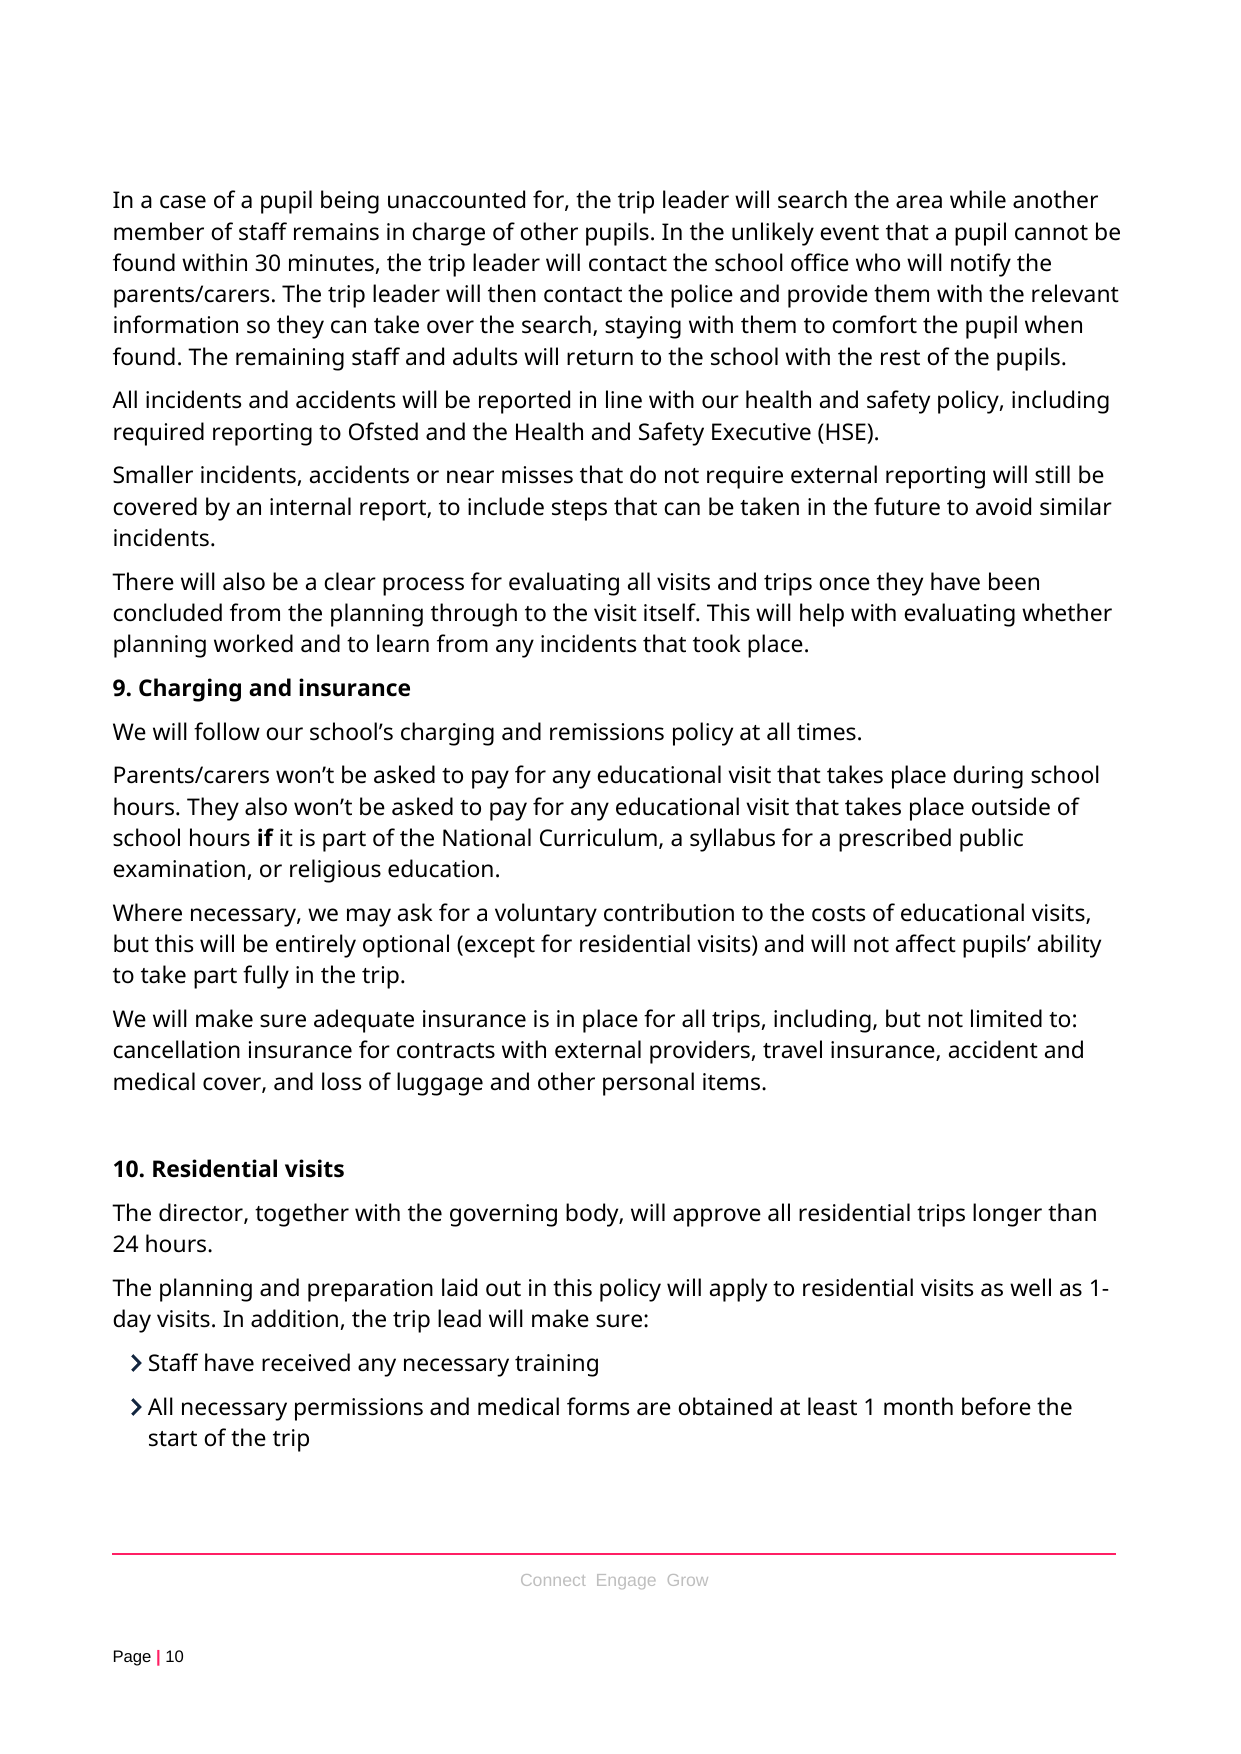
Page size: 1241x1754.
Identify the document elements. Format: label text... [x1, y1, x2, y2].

text Smaller incidents, accidents or near misses that do not require external reporting will still be covered by an internal report, to include steps that can be taken in the future to avoid similar incidents. [112, 459, 1128, 553]
text Parents/carers won’t be asked to pay for any educational visit that takes place during school hours. They also won’t be asked to pay for any educational visit that takes place outside of school hours if it is part of the National Curriculum, a syllabus for a prescribed public examination, or religious education. [112, 759, 1128, 884]
picture [131, 1398, 142, 1416]
text We will make sure adequate insurance is in place for all trips, including, but not limited to: cancellation insurance for contracts with external providers, travel insurance, accident and medical cover, and loss of luggage and other personal items. [112, 1003, 1128, 1097]
subtitle 10. Residential visits [112, 1153, 1128, 1184]
text The director, together with the governing body, will approve all residential trips longer than 24 hours. [112, 1197, 1128, 1259]
text All incidents and accidents will be reported in line with our health and safety policy, including required reporting to Ofsted and the Health and Safety Executive (HSE). [112, 384, 1128, 447]
text All necessary permissions and medical forms are obtained at least 1 month before the start of the trip [130, 1391, 1128, 1453]
text The planning and preparation laid out in this policy will apply to residential visits as well as 1-day visits. In addition, the trip lead will make sure: [112, 1272, 1128, 1334]
subtitle 9. Charging and insurance [112, 672, 1128, 703]
text Staff have received any necessary training [130, 1347, 1128, 1378]
text We will follow our school’s charging and remissions policy at all times. [112, 716, 1128, 747]
picture [131, 1354, 142, 1372]
text In a case of a pupil being unaccounted for, the trip leader will search the area while another member of staff remains in charge of other pupils. In the unlikely event that a pupil cannot be found within 30 minutes, the trip leader will contact the school office who will notify the parents/carers. The trip leader will then contact the police and provide them with the relevant information so they can take over the search, staying with them to comfort the pupil when found. The remaining staff and adults will return to the school with the rest of the pupils. [112, 184, 1128, 372]
text There will also be a clear process for evaluating all visits and trips once they have been concluded from the planning through to the visit itself. This will help with evaluating whether planning worked and to learn from any incidents that took place. [112, 566, 1128, 659]
text Where necessary, we may ask for a voluntary contribution to the costs of educational visits, but this will be entirely optional (except for residential visits) and will not affect pupils’ ability to take part fully in the trip. [112, 897, 1128, 991]
